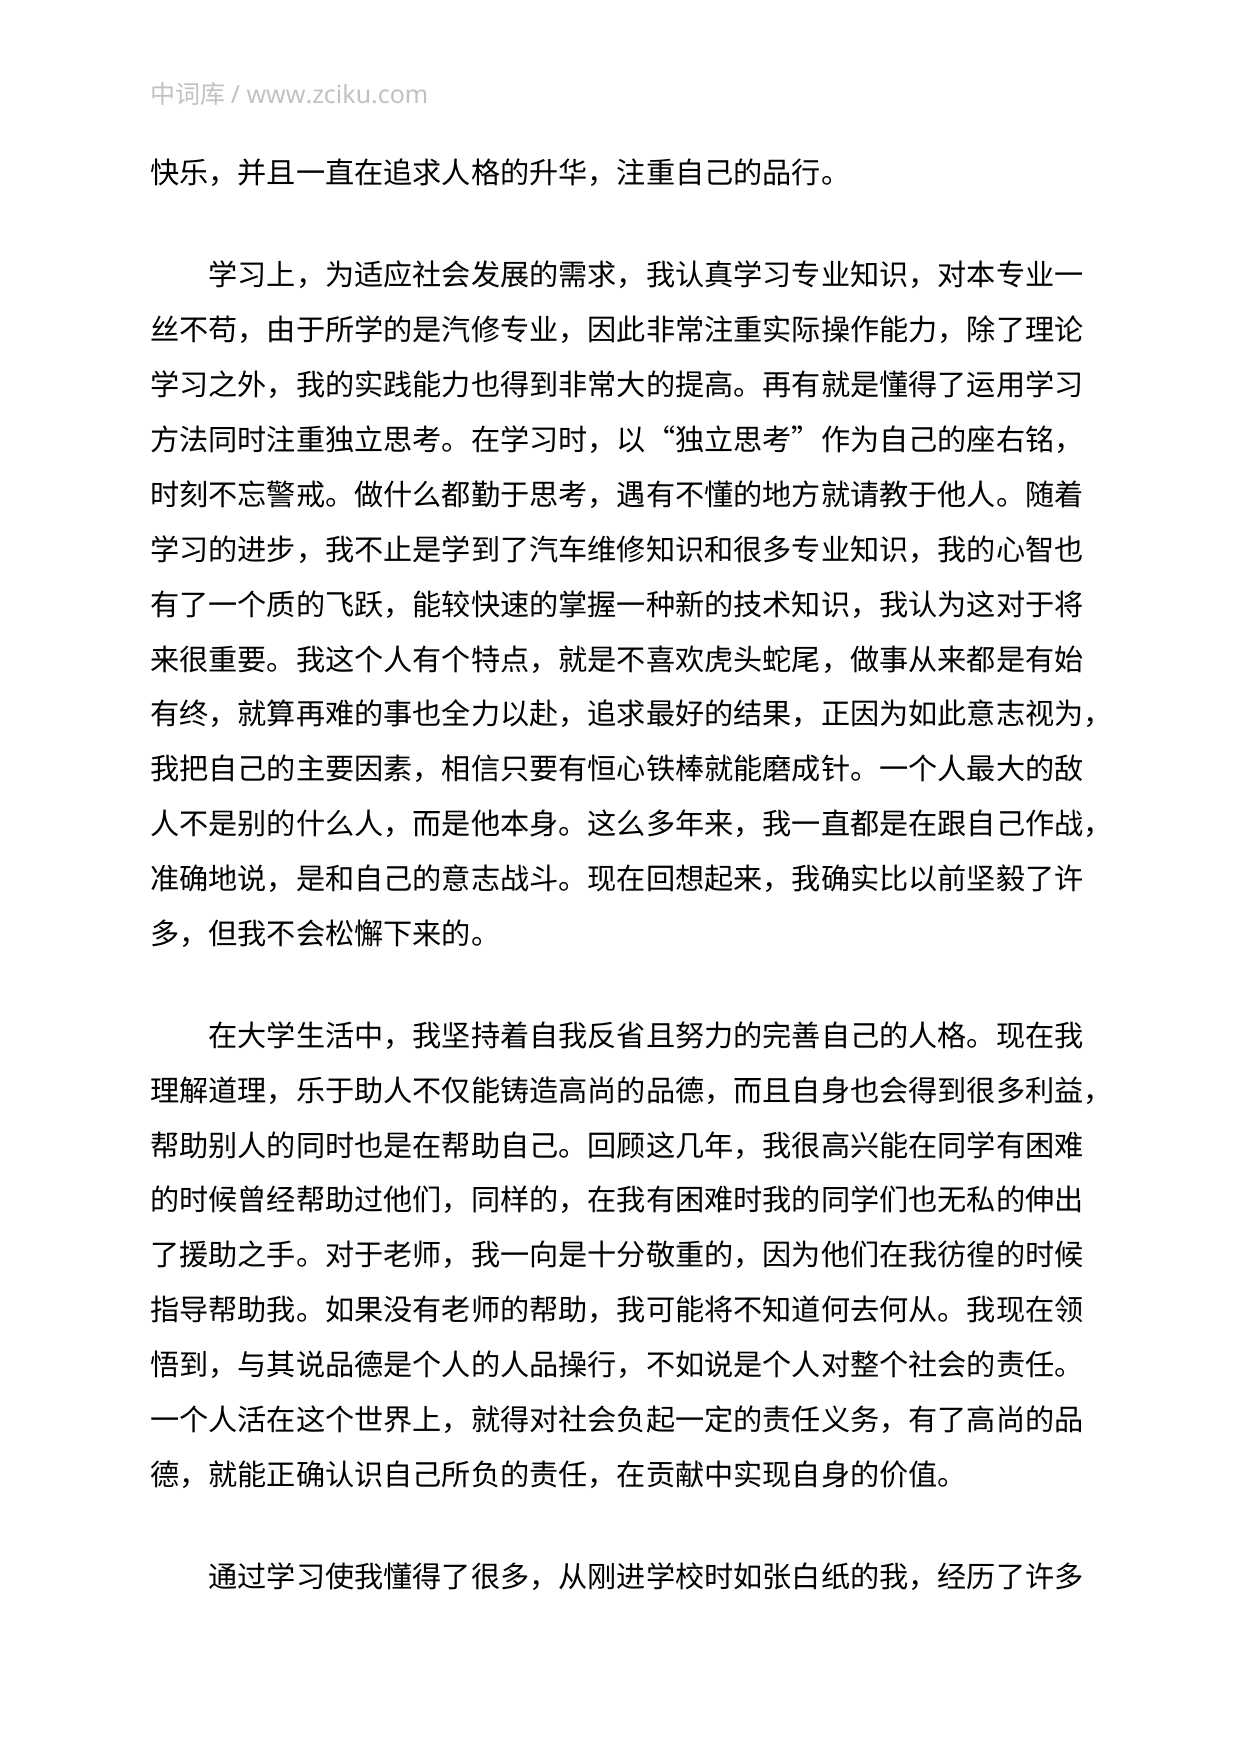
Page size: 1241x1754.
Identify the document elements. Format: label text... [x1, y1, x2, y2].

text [150, 150, 1090, 192]
text 学习上，为适应社会发展的需求，我认真学习专业知识，对本专业一丝不苟，由于所学的是汽修专业，因此非常注重实际操作能力，除了理论学习之外，我的实践能力也得到非常大的提高。再有就是懂得了运用学习方法同时注重独立思考。在学习时，以“独立思考”作为自己的座右铭，时刻不忘警戒。做什么都勤于思考，遇有不懂的地方就请教于他人。随着学习的进步，我不止是学到了汽车维修知识和很多专业知识，我的心智也有了一个质的飞跃，能较快速的掌握一种新的技术知识，我认为这对于将来很重要。我这个人有个特点，就是不喜欢虎头蛇尾，做事从来都是有始有终，就算再难的事也全力以赴，追求最好的结果，正因为如此意志视为，我把自己的主要因素，相信只要有恒心铁棒就能磨成针。一个人最大的敌人不是别的什么人，而是他本身。这么多年来，我一直都是在跟自己作战，准确地说，是和自己的意志战斗。现在回想起来，我确实比以前坚毅了许多，但我不会松懈下来的。 [150, 252, 1090, 953]
text 在大学生活中，我坚持着自我反省且努力的完善自己的人格。现在我理解道理，乐于助人不仅能铸造高尚的品德，而且自身也会得到很多利益，帮助别人的同时也是在帮助自己。回顾这几年，我很高兴能在同学有困难的时候曾经帮助过他们，同样的，在我有困难时我的同学们也无私的伸出了援助之手。对于老师，我一向是十分敬重的，因为他们在我彷徨的时候指导帮助我。如果没有老师的帮助，我可能将不知道何去何从。我现在领悟到，与其说品德是个人的人品操行，不如说是个人对整个社会的责任。一个人活在这个世界上，就得对社会负起一定的责任义务，有了高尚的品德，就能正确认识自己所负的责任，在贡献中实现自身的价值。 [150, 1012, 1090, 1494]
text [150, 1553, 1090, 1596]
